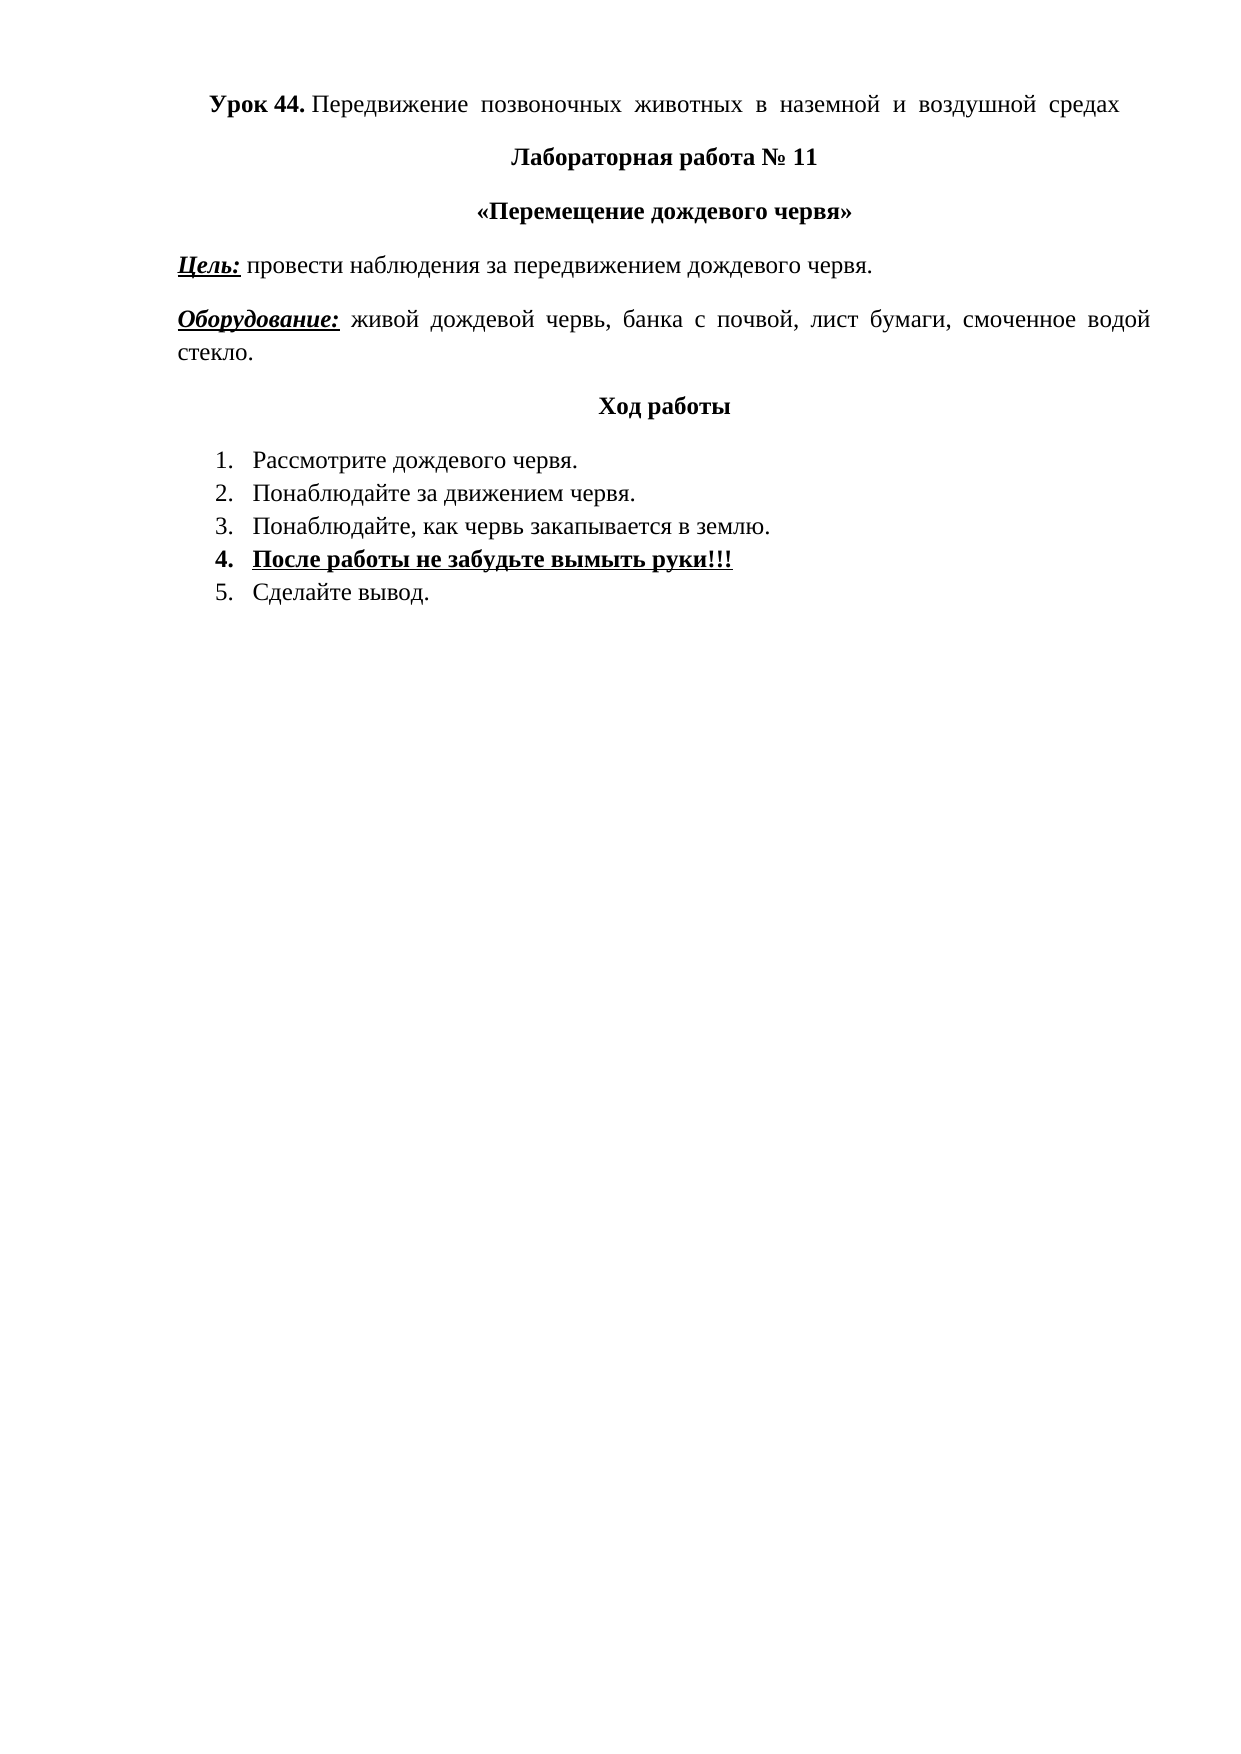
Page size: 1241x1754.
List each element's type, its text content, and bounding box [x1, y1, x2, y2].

text Урок 44. Передвижение позвоночных животных в наземной и воздушной средах [177, 89, 1152, 117]
list Понаблюдайте за движением червя. [215, 478, 1152, 507]
text Оборудование: живой дождевой червь, банка с почвой, лист бумаги, смоченное водой стекло. [177, 304, 1152, 366]
list После работы не забудьте вымыть руки!!! [215, 544, 1152, 573]
text Цель: провести наблюдения за передвижением дождевого червя. [177, 250, 1152, 279]
list Рассмотрите дождевого червя. [215, 445, 1152, 473]
text Лабораторная работа № 11 [177, 142, 1152, 171]
list Понаблюдайте, как червь закапывается в землю. [215, 511, 1152, 539]
text «Перемещение дождевого червя» [177, 196, 1152, 225]
list Сделайте вывод. [215, 577, 1152, 606]
text Ход работы [177, 391, 1152, 420]
